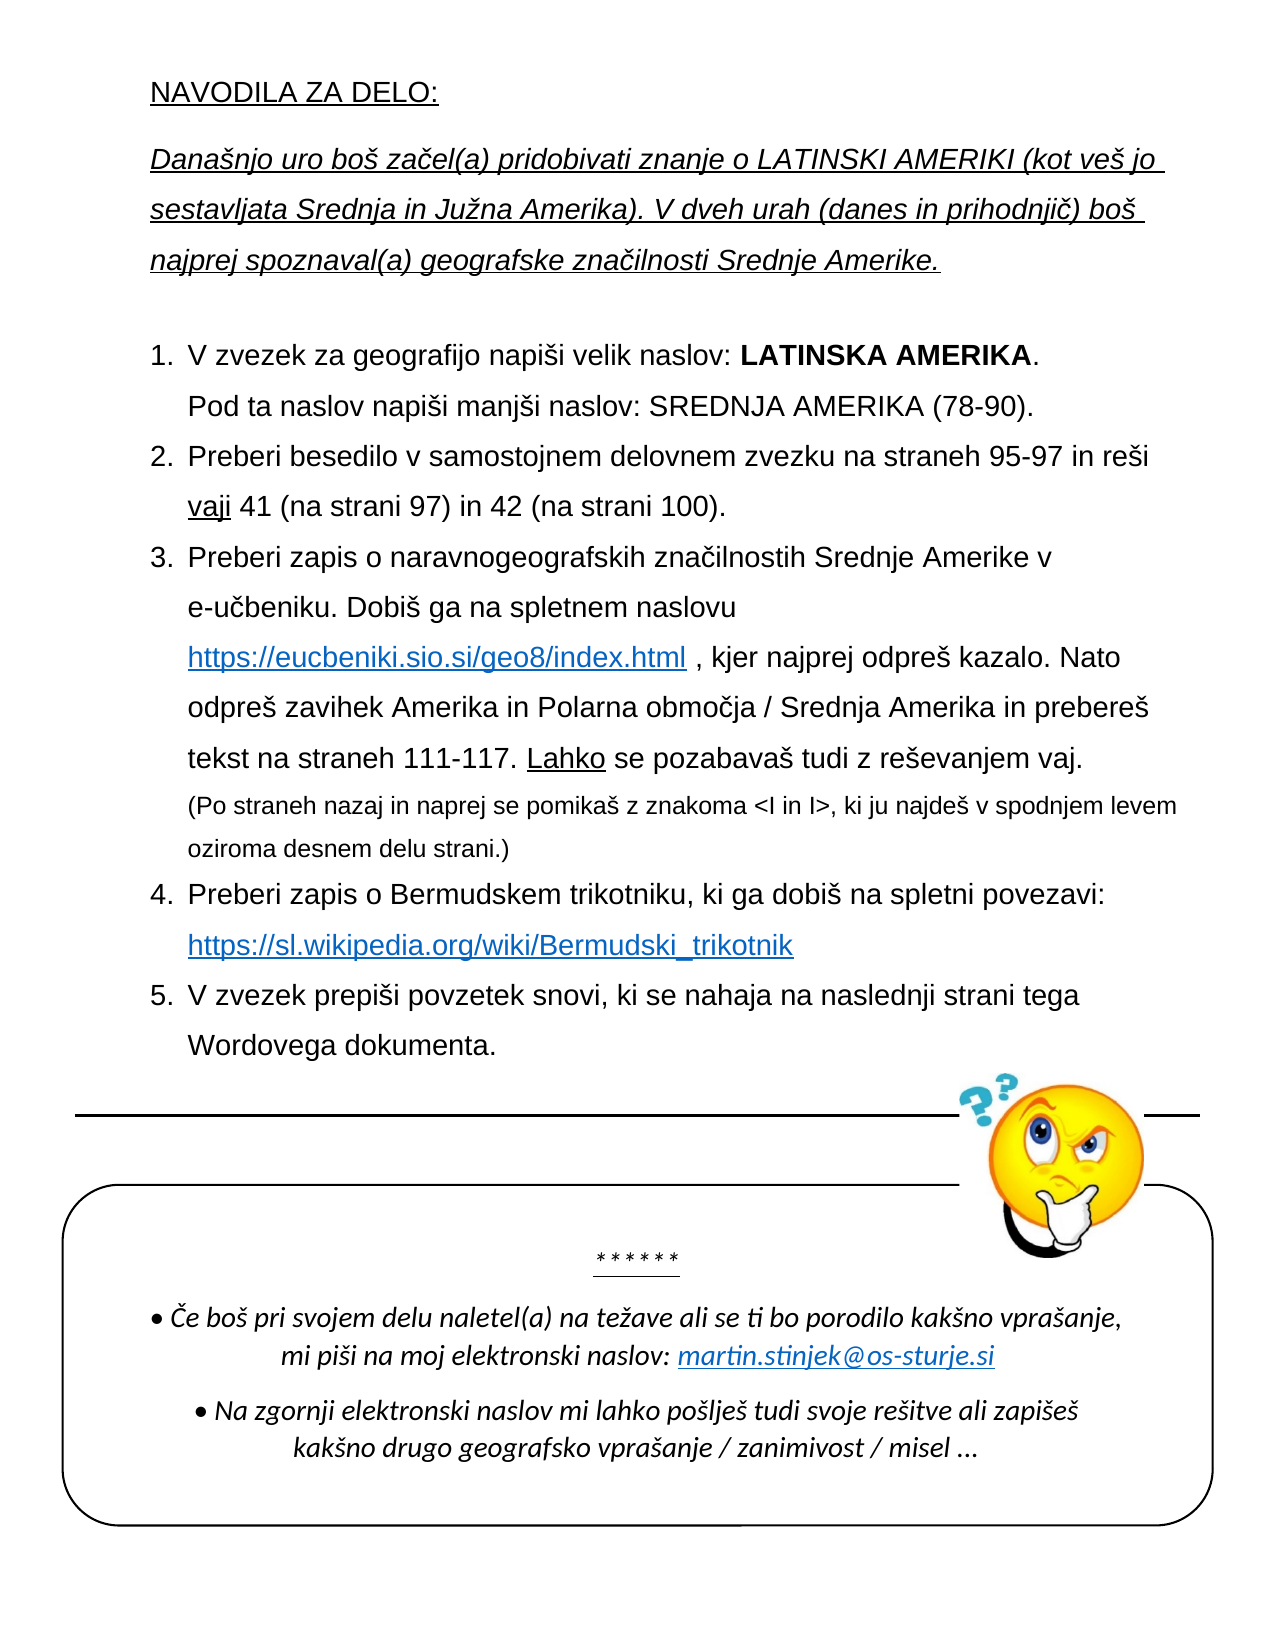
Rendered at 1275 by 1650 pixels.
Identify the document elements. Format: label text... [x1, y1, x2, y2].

list e-učbeniku. Dobiš ga na spletnem naslovu https://eucbeniki.sio.si/geo8/index.html , kjer najprej odpreš kazalo. Nato odpreš zavihek Amerika in Polarna območja / Srednja Amerika in prebereš tekst na straneh 111-117. Lahko se pozabavaš tudi z reševanjem vaj. [187, 590, 1200, 774]
text Današnjo uro boš začel(a) pridobivati znanje o LATINSKI AMERIKI (kot veš jo sestavljata Srednja in Južna Amerika). V dveh urah (danes in prihodnjič) boš najprej spoznaval(a) geografske značilnosti Srednje Amerike. [150, 142, 1200, 276]
list Pod ta naslov napiši manjši naslov: SREDNJA AMERIKA (78-90). [187, 389, 1200, 422]
list V zvezek za geografijo napiši velik naslov: LATINSKA AMERIKA. [150, 338, 1200, 372]
picture [959, 1073, 1144, 1258]
list Preberi besedilo v samostojnem delovnem zvezku na straneh 95-97 in reši vaji 41 (na strani 97) in 42 (na strani 100). [150, 439, 1200, 523]
list Preberi zapis o Bermudskem trikotniku, ki ga dobiš na spletni povezavi: [150, 877, 1200, 911]
text NAVODILA ZA DELO: [150, 75, 1200, 108]
list (Po straneh nazaj in naprej se pomikaš z znakoma ˂I in I˃, ki ju najdeš v spodnjem levem oziroma desnem delu strani.) [187, 791, 1200, 863]
list https://sl.wikipedia.org/wiki/Bermudski_trikotnik [187, 928, 1200, 961]
list V zvezek prepiši povzetek snovi, ki se nahaja na naslednji strani tega Wordovega dokumenta. [150, 978, 1200, 1062]
list Preberi zapis o naravnogeografskih značilnostih Srednje Amerike v [150, 539, 1200, 573]
